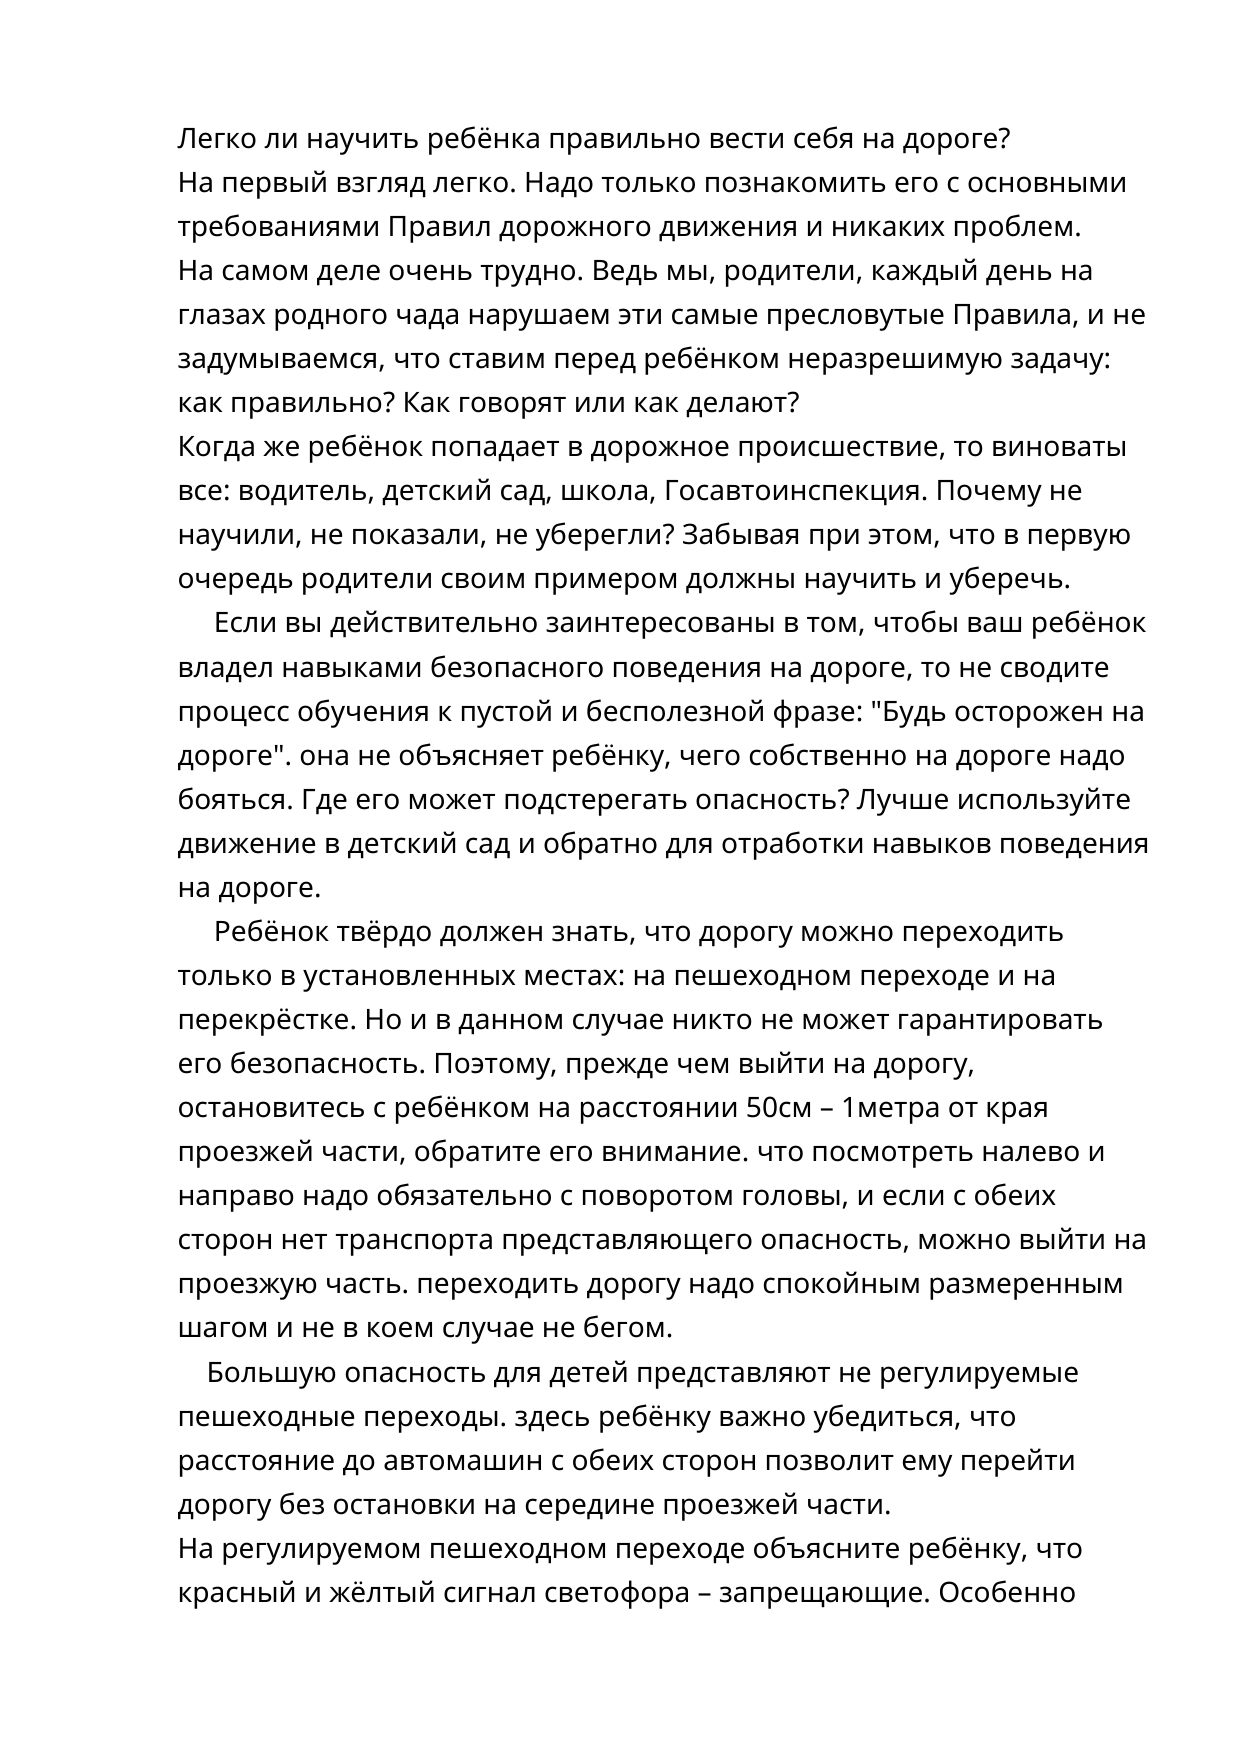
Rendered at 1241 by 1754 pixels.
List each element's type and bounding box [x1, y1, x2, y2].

text [177, 118, 1152, 1611]
